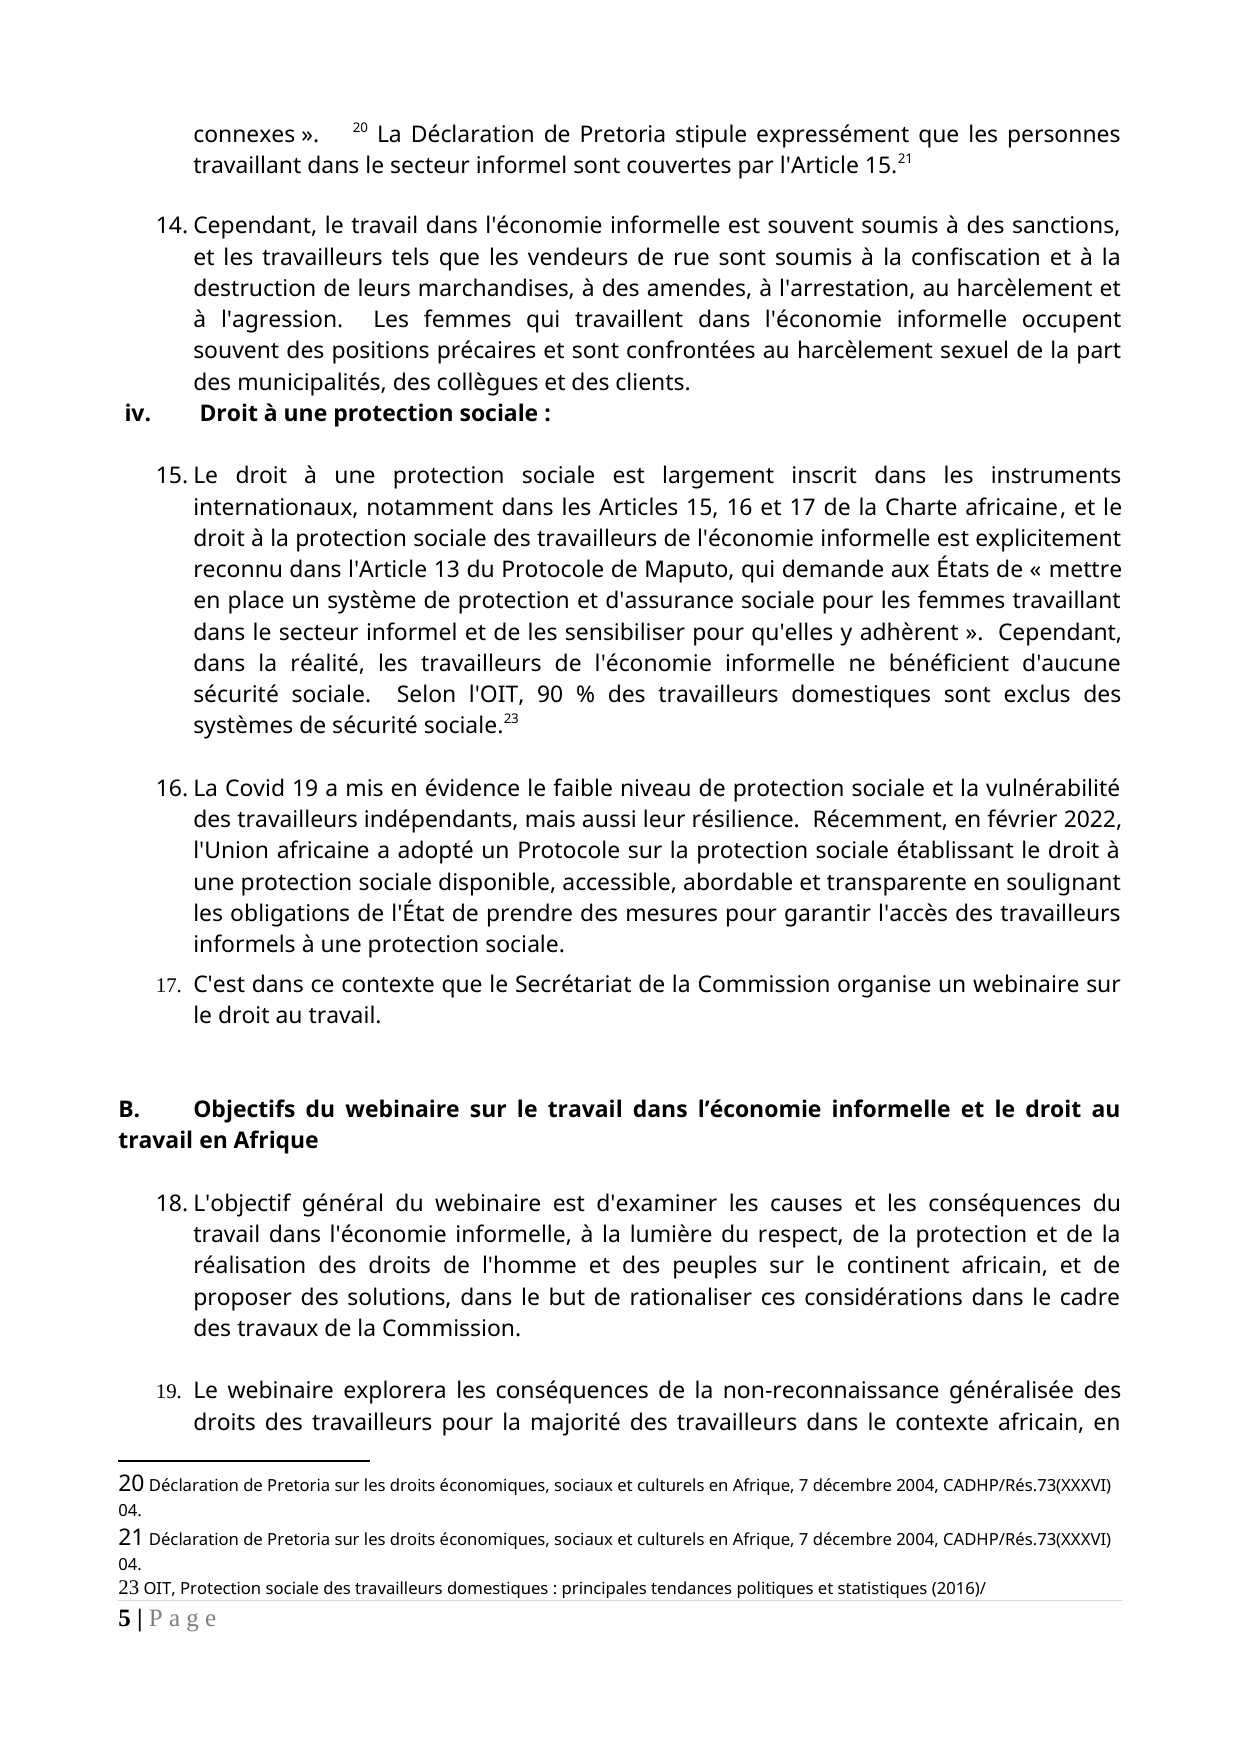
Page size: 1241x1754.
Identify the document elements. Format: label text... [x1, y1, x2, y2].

list La Covid 19 a mis en évidence le faible niveau de protection sociale et la vulnérabilité des travailleurs indépendants, mais aussi leur résilience. Récemment, en février 2022, l'Union africaine a adopté un Protocole sur la protection sociale établissant le droit à une protection sociale disponible, accessible, abordable et transparente en soulignant les obligations de l'État de prendre des mesures pour garantir l'accès des travailleurs informels à une protection sociale. [156, 772, 1122, 959]
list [156, 118, 1122, 181]
list Droit à une protection sociale : [124, 397, 1122, 428]
list L'objectif général du webinaire est d'examiner les causes et les conséquences du travail dans l'économie informelle, à la lumière du respect, de la protection et de la réalisation des droits de l'homme et des peuples sur le continent africain, et de proposer des solutions, dans le but de rationaliser ces considérations dans le cadre des travaux de la Commission. [156, 1187, 1122, 1343]
list C'est dans ce contexte que le Secrétariat de la Commission organise un webinaire sur le droit au travail. [156, 968, 1122, 1030]
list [156, 1374, 1122, 1437]
list Cependant, le travail dans l'économie informelle est souvent soumis à des sanctions, et les travailleurs tels que les vendeurs de rue sont soumis à la confiscation et à la destruction de leurs marchandises, à des amendes, à l'arrestation, au harcèlement et à l'agression. Les femmes qui travaillent dans l'économie informelle occupent souvent des positions précaires et sont confrontées au harcèlement sexuel de la part des municipalités, des collègues et des clients. [156, 209, 1122, 397]
text B. Objectifs du webinaire sur le travail dans l’économie informelle et le droit au travail en Afrique [118, 1093, 1122, 1155]
list Le droit à une protection sociale est largement inscrit dans les instruments internationaux, notamment dans les Articles 15, 16 et 17 de la Charte africaine, et le droit à la protection sociale des travailleurs de l'économie informelle est explicitement reconnu dans l'Article 13 du Protocole de Maputo, qui demande aux États de « mettre en place un système de protection et d'assurance sociale pour les femmes travaillant dans le secteur informel et de les sensibiliser pour qu'elles y adhèrent ». Cependant, dans la réalité, les travailleurs de l'économie informelle ne bénéficient d'aucune sécurité sociale. Selon l'OIT, 90 % des travailleurs domestiques sont exclus des systèmes de sécurité sociale. [156, 459, 1122, 741]
